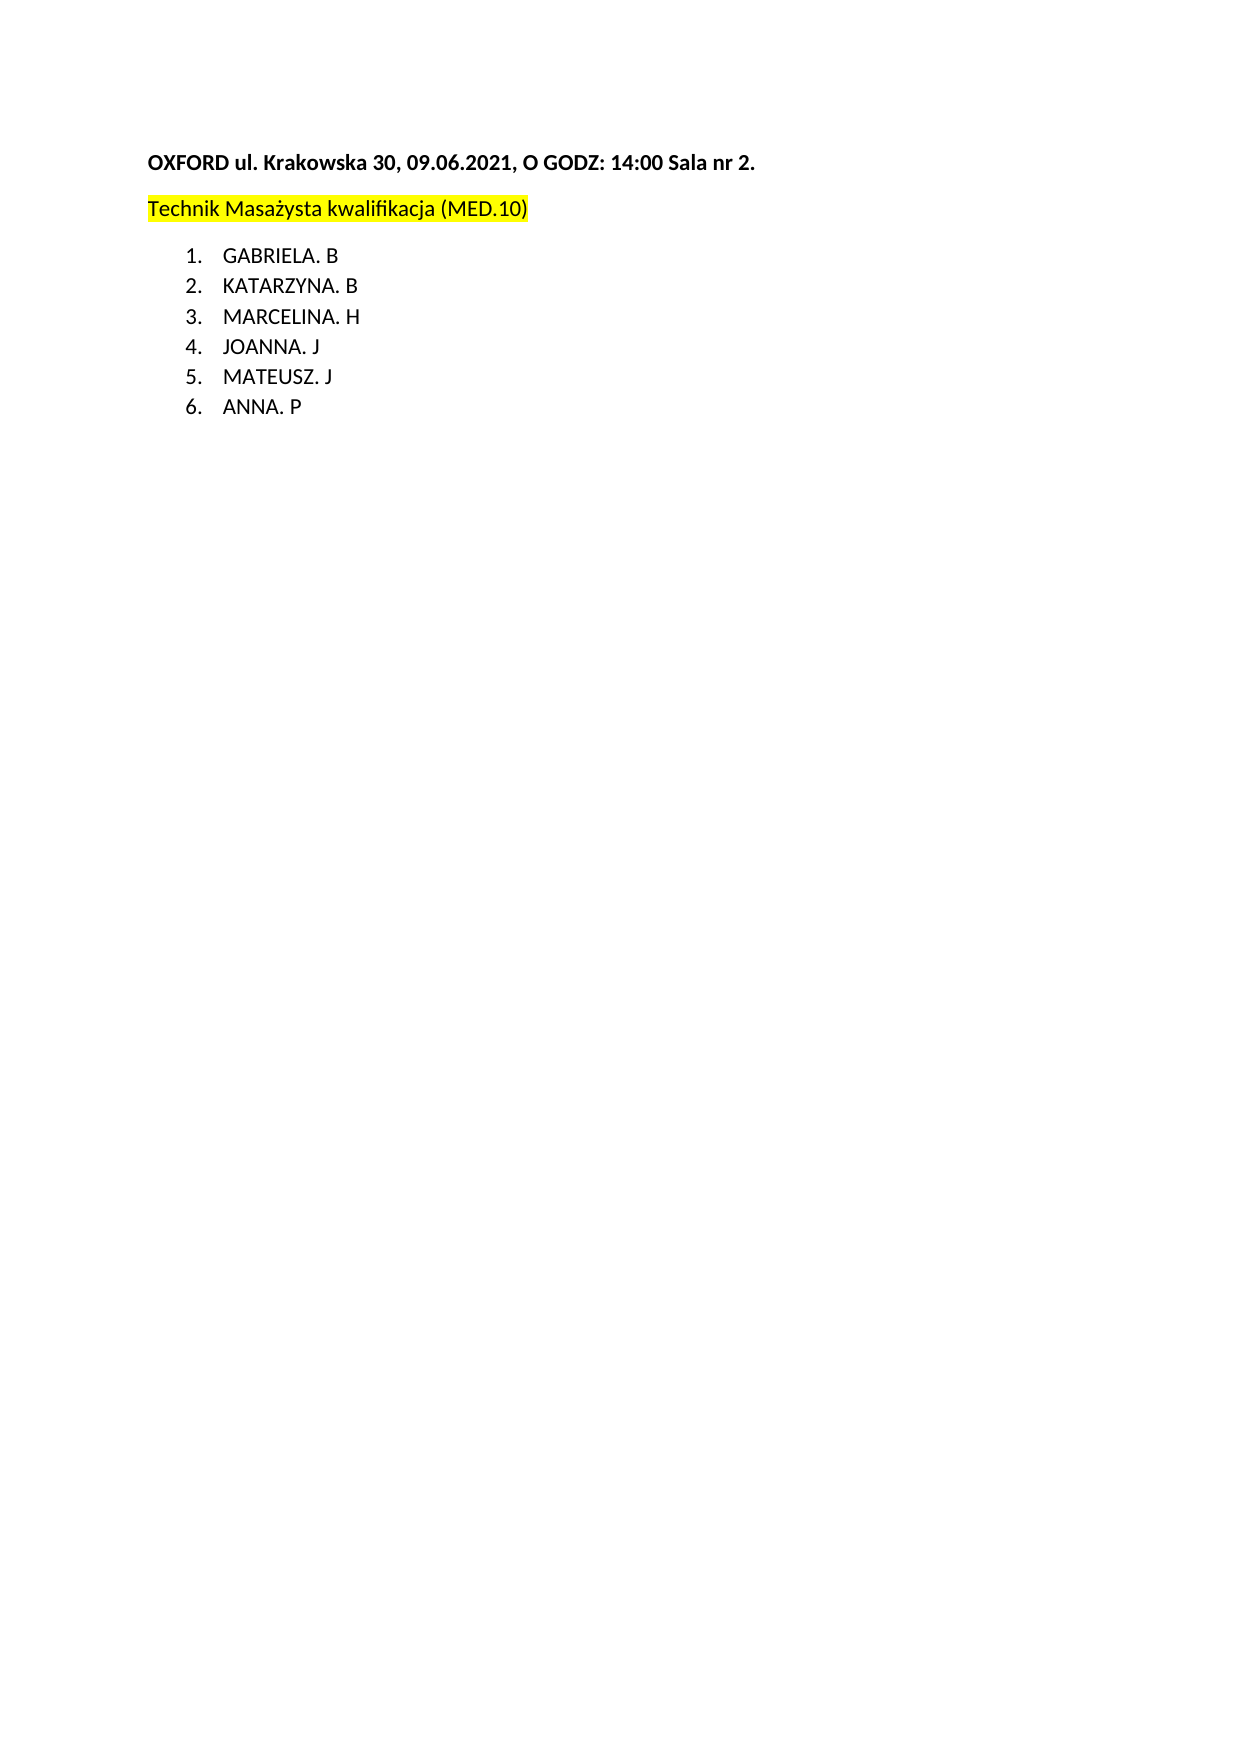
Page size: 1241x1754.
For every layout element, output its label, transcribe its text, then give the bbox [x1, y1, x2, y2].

list JOANNA. J [185, 332, 1093, 360]
list GABRIELA. B [185, 241, 1093, 269]
list MARCELINA. H [185, 302, 1093, 330]
list ANNA. P [185, 392, 1093, 420]
list KATARZYNA. B [185, 272, 1093, 299]
list MATEUSZ. J [185, 362, 1093, 390]
text Technik Masażysta kwalifikacja (MED.10) [148, 194, 1093, 222]
text OXFORD ul. Krakowska 30, 09.06.2021, O GODZ: 14:00 Sala nr 2. [148, 148, 1093, 176]
